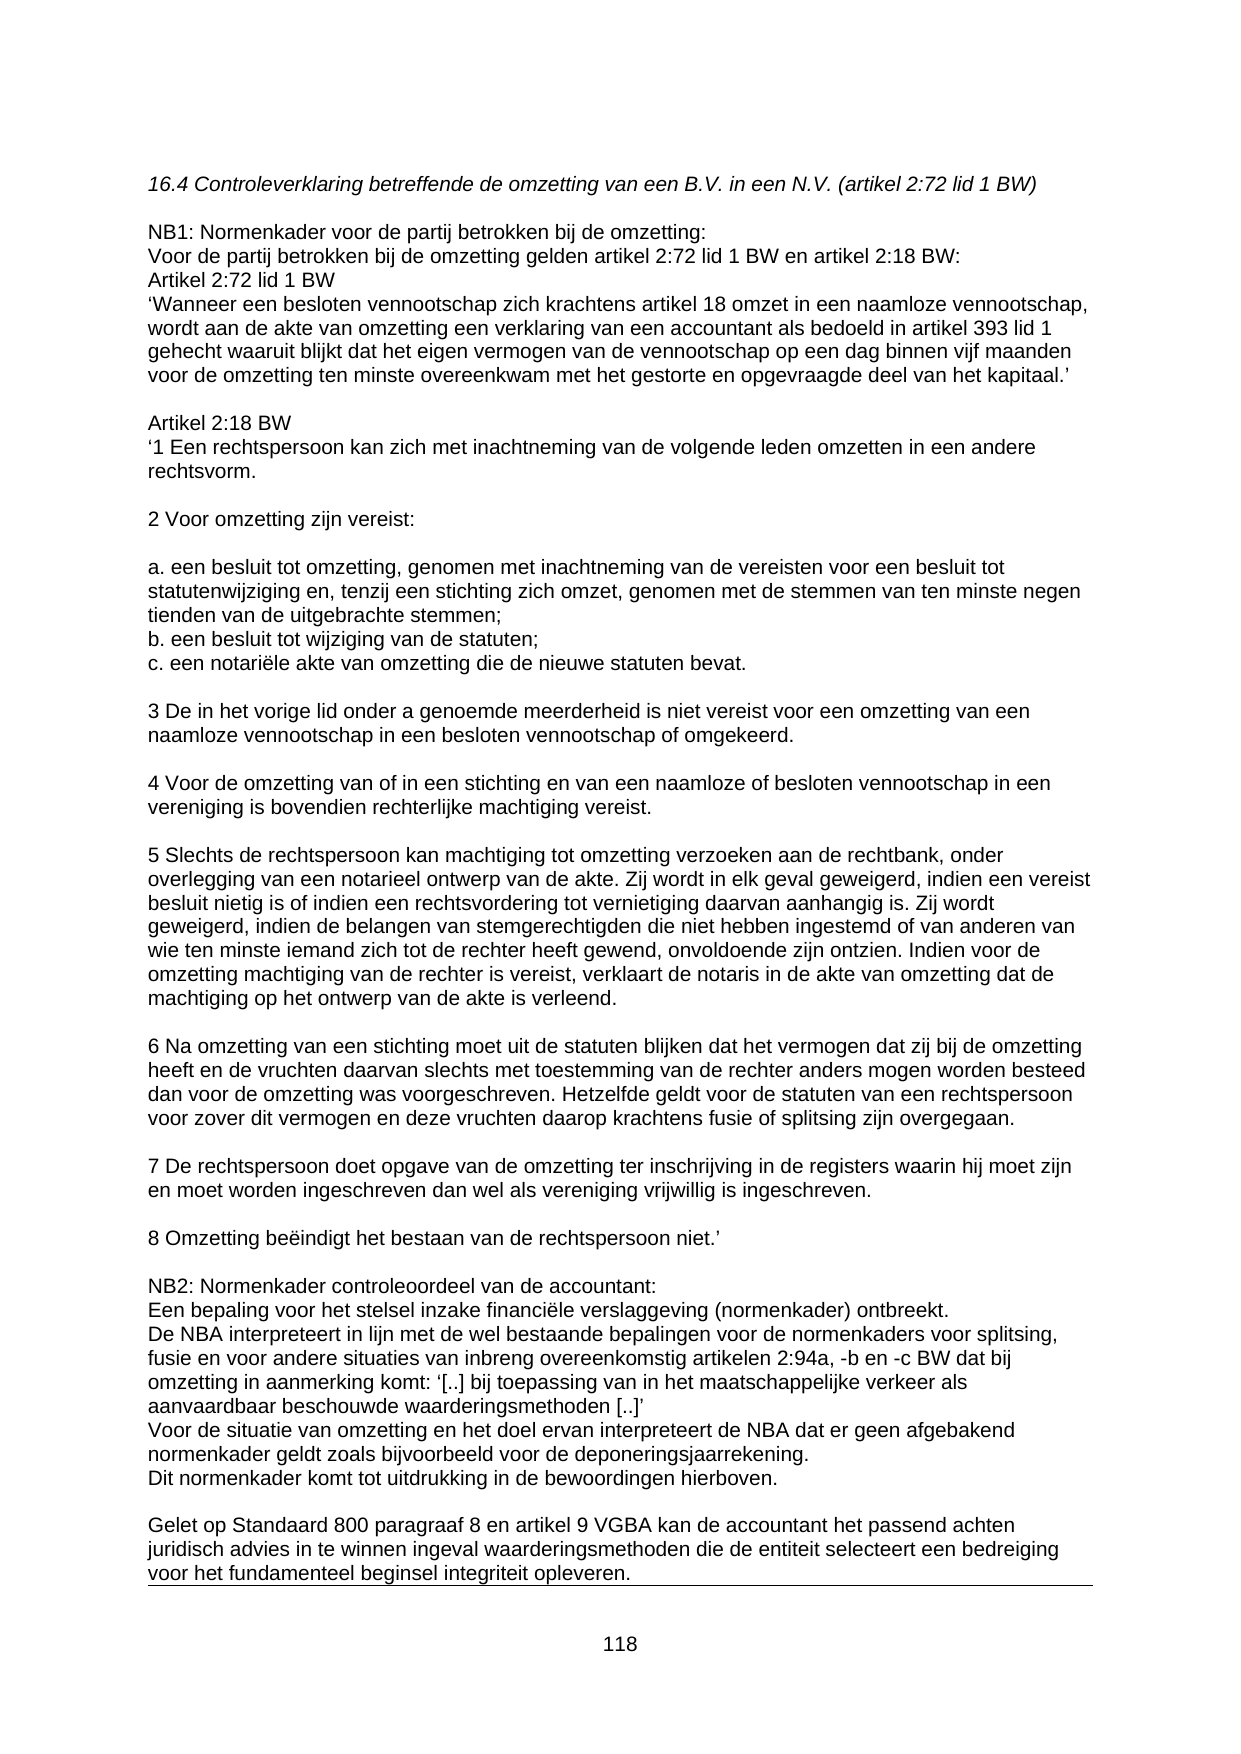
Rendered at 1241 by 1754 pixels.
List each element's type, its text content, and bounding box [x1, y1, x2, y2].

text Gelet op Standaard 800 paragraaf 8 en artikel 9 VGBA kan de accountant het passend achten juridisch advies in te winnen ingeval waarderingsmethoden die de entiteit selecteert een bedreiging voor het fundamenteel beginsel integriteit opleveren. [148, 1513, 1093, 1585]
text 7 De rechtspersoon doet opgave van de omzetting ter inschrijving in de registers waarin hij moet zijn en moet worden ingeschreven dan wel als vereniging vrijwillig is ingeschreven. [148, 1154, 1093, 1202]
text 5 Slechts de rechtspersoon kan machtiging tot omzetting verzoeken aan de rechtbank, onder overlegging van een notarieel ontwerp van de akte. Zij wordt in elk geval geweigerd, indien een vereist besluit nietig is of indien een rechtsvordering tot vernietiging daarvan aanhangig is. Zij wordt geweigerd, indien de belangen van stemgerechtigden die niet hebben ingestemd of van anderen van wie ten minste iemand zich tot de rechter heeft gewend, onvoldoende zijn ontzien. Indien voor de omzetting machtiging van de rechter is vereist, verklaart de notaris in de akte van omzetting dat de machtiging op het ontwerp van de akte is verleend. [148, 842, 1093, 1010]
text 4 Voor de omzetting van of in een stichting en van een naamloze of besloten vennootschap in een vereniging is bovendien rechterlijke machtiging vereist. [148, 771, 1093, 818]
text Artikel 2:18 BW [148, 411, 1093, 435]
subtitle 16.4 Controleverklaring betreffende de omzetting van een B.V. in een N.V. (artikel 2:72 lid 1 BW) [148, 172, 1093, 196]
text 3 De in het vorige lid onder a genoemde meerderheid is niet vereist voor een omzetting van een naamloze vennootschap in een besloten vennootschap of omgekeerd. [148, 699, 1093, 747]
text c. een notariële akte van omzetting die de nieuwe statuten bevat. [148, 651, 1093, 675]
text b. een besluit tot wijziging van de statuten; [148, 627, 1093, 651]
text Artikel 2:72 lid 1 BW [148, 267, 1093, 291]
text De NBA interpreteert in lijn met de wel bestaande bepalingen voor de normenkaders voor splitsing, fusie en voor andere situaties van inbreng overeenkomstig artikelen 2:94a, -b en -c BW dat bij omzetting in aanmerking komt: ‘[..] bij toepassing van in het maatschappelijke verkeer als aanvaardbaar beschouwde waarderingsmethoden [..]’ [148, 1322, 1093, 1417]
text 2 Voor omzetting zijn vereist: [148, 507, 1093, 531]
text ‘1 Een rechtspersoon kan zich met inachtneming van de volgende leden omzetten in een andere rechtsvorm. [148, 435, 1093, 483]
text NB1: Normenkader voor de partij betrokken bij de omzetting: [148, 219, 1093, 243]
text NB2: Normenkader controleoordeel van de accountant: [148, 1274, 1093, 1298]
text 8 Omzetting beëindigt het bestaan van de rechtspersoon niet.’ [148, 1226, 1093, 1250]
text Dit normenkader komt tot uitdrukking in de bewoordingen hierboven. [148, 1465, 1093, 1489]
text Een bepaling voor het stelsel inzake financiële verslaggeving (normenkader) ontbreekt. [148, 1298, 1093, 1322]
text 6 Na omzetting van een stichting moet uit de statuten blijken dat het vermogen dat zij bij de omzetting heeft en de vruchten daarvan slechts met toestemming van de rechter anders mogen worden besteed dan voor de omzetting was voorgeschreven. Hetzelfde geldt voor de statuten van een rechtspersoon voor zover dit vermogen en deze vruchten daarop krachtens fusie of splitsing zijn overgegaan. [148, 1034, 1093, 1130]
text ‘Wanneer een besloten vennootschap zich krachtens artikel 18 omzet in een naamloze vennootschap, wordt aan de akte van omzetting een verklaring van een accountant als bedoeld in artikel 393 lid 1 gehecht waaruit blijkt dat het eigen vermogen van de vennootschap op een dag binnen vijf maanden voor de omzetting ten minste overeenkwam met het gestorte en opgevraagde deel van het kapitaal.’ [148, 291, 1093, 387]
text Voor de situatie van omzetting en het doel ervan interpreteert de NBA dat er geen afgebakend normenkader geldt zoals bijvoorbeeld voor de deponeringsjaarrekening. [148, 1417, 1093, 1465]
text Voor de partij betrokken bij de omzetting gelden artikel 2:72 lid 1 BW en artikel 2:18 BW: [148, 243, 1093, 267]
text a. een besluit tot omzetting, genomen met inachtneming van de vereisten voor een besluit tot statutenwijziging en, tenzij een stichting zich omzet, genomen met de stemmen van ten minste negen tienden van de uitgebrachte stemmen; [148, 555, 1093, 627]
